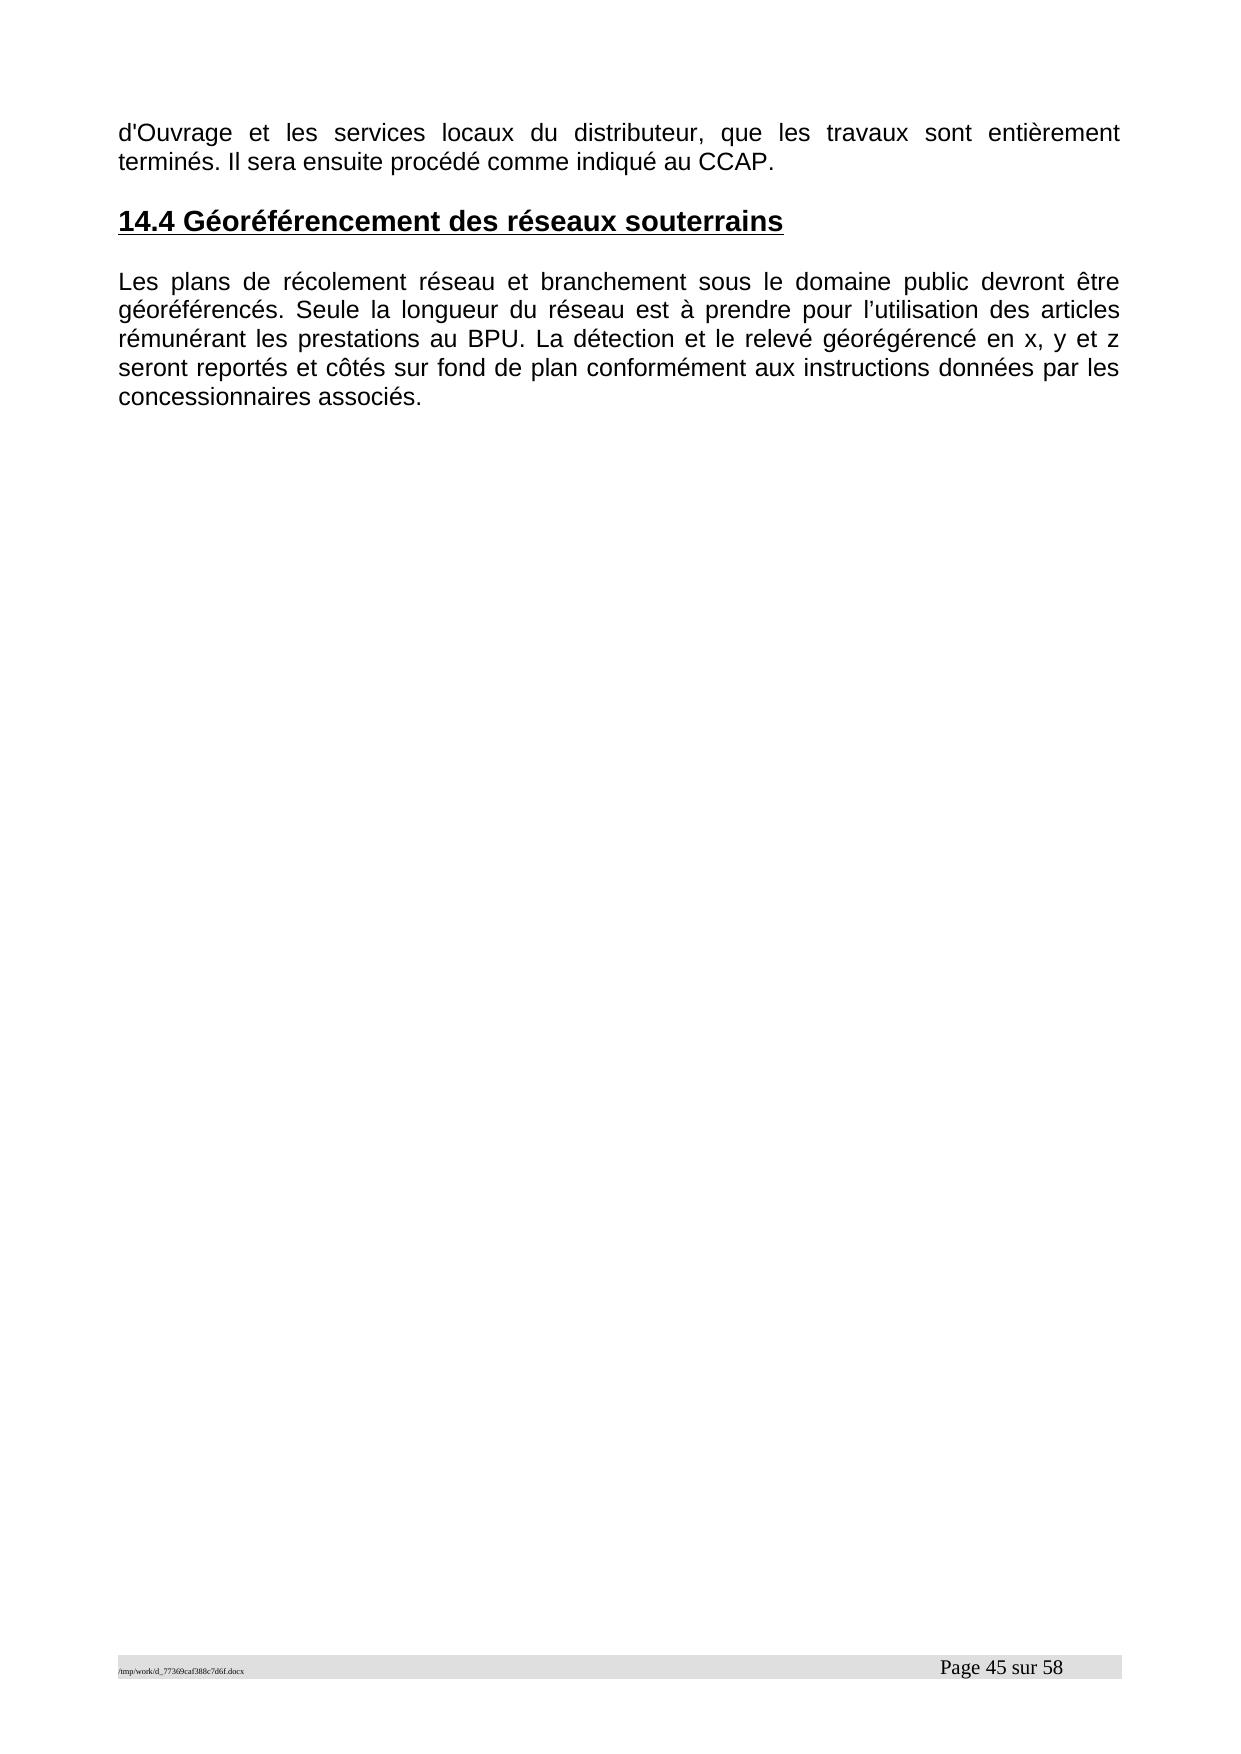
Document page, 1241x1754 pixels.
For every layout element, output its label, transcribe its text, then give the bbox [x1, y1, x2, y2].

subtitle 14.4 Géoréférencement des réseaux souterrains [118, 204, 1122, 238]
text Les plans de récolement réseau et branchement sous le domaine public devront être géoréférencés. Seule la longueur du réseau est à prendre pour l’utilisation des articles rémunérant les prestations au BPU. La détection et le relevé géorégérencé en x, y et z seront reportés et côtés sur fond de plan conformément aux instructions données par les concessionnaires associés. [118, 267, 1122, 410]
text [118, 118, 1122, 176]
